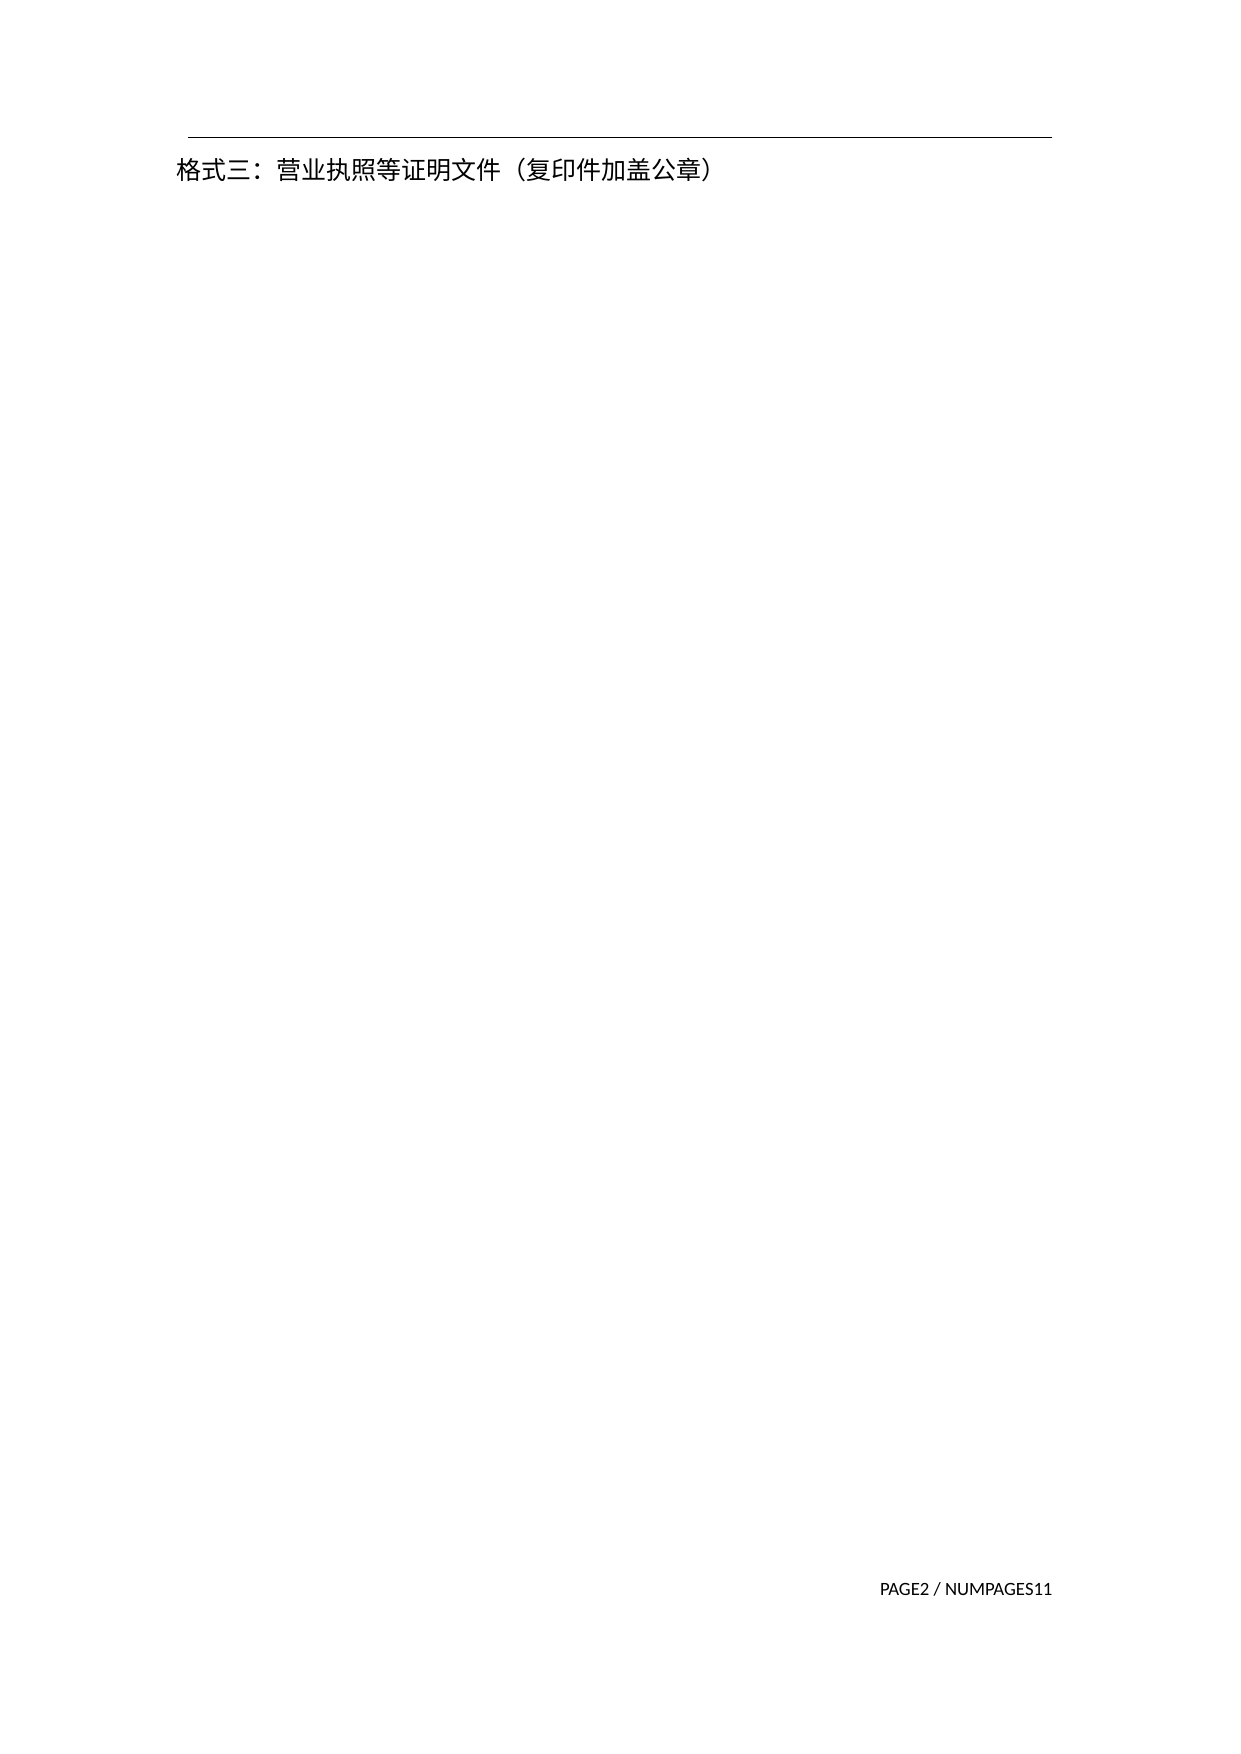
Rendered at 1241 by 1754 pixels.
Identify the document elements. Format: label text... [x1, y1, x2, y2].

text 格式三：营业执照等证明文件（复印件加盖公章） [177, 151, 1052, 187]
